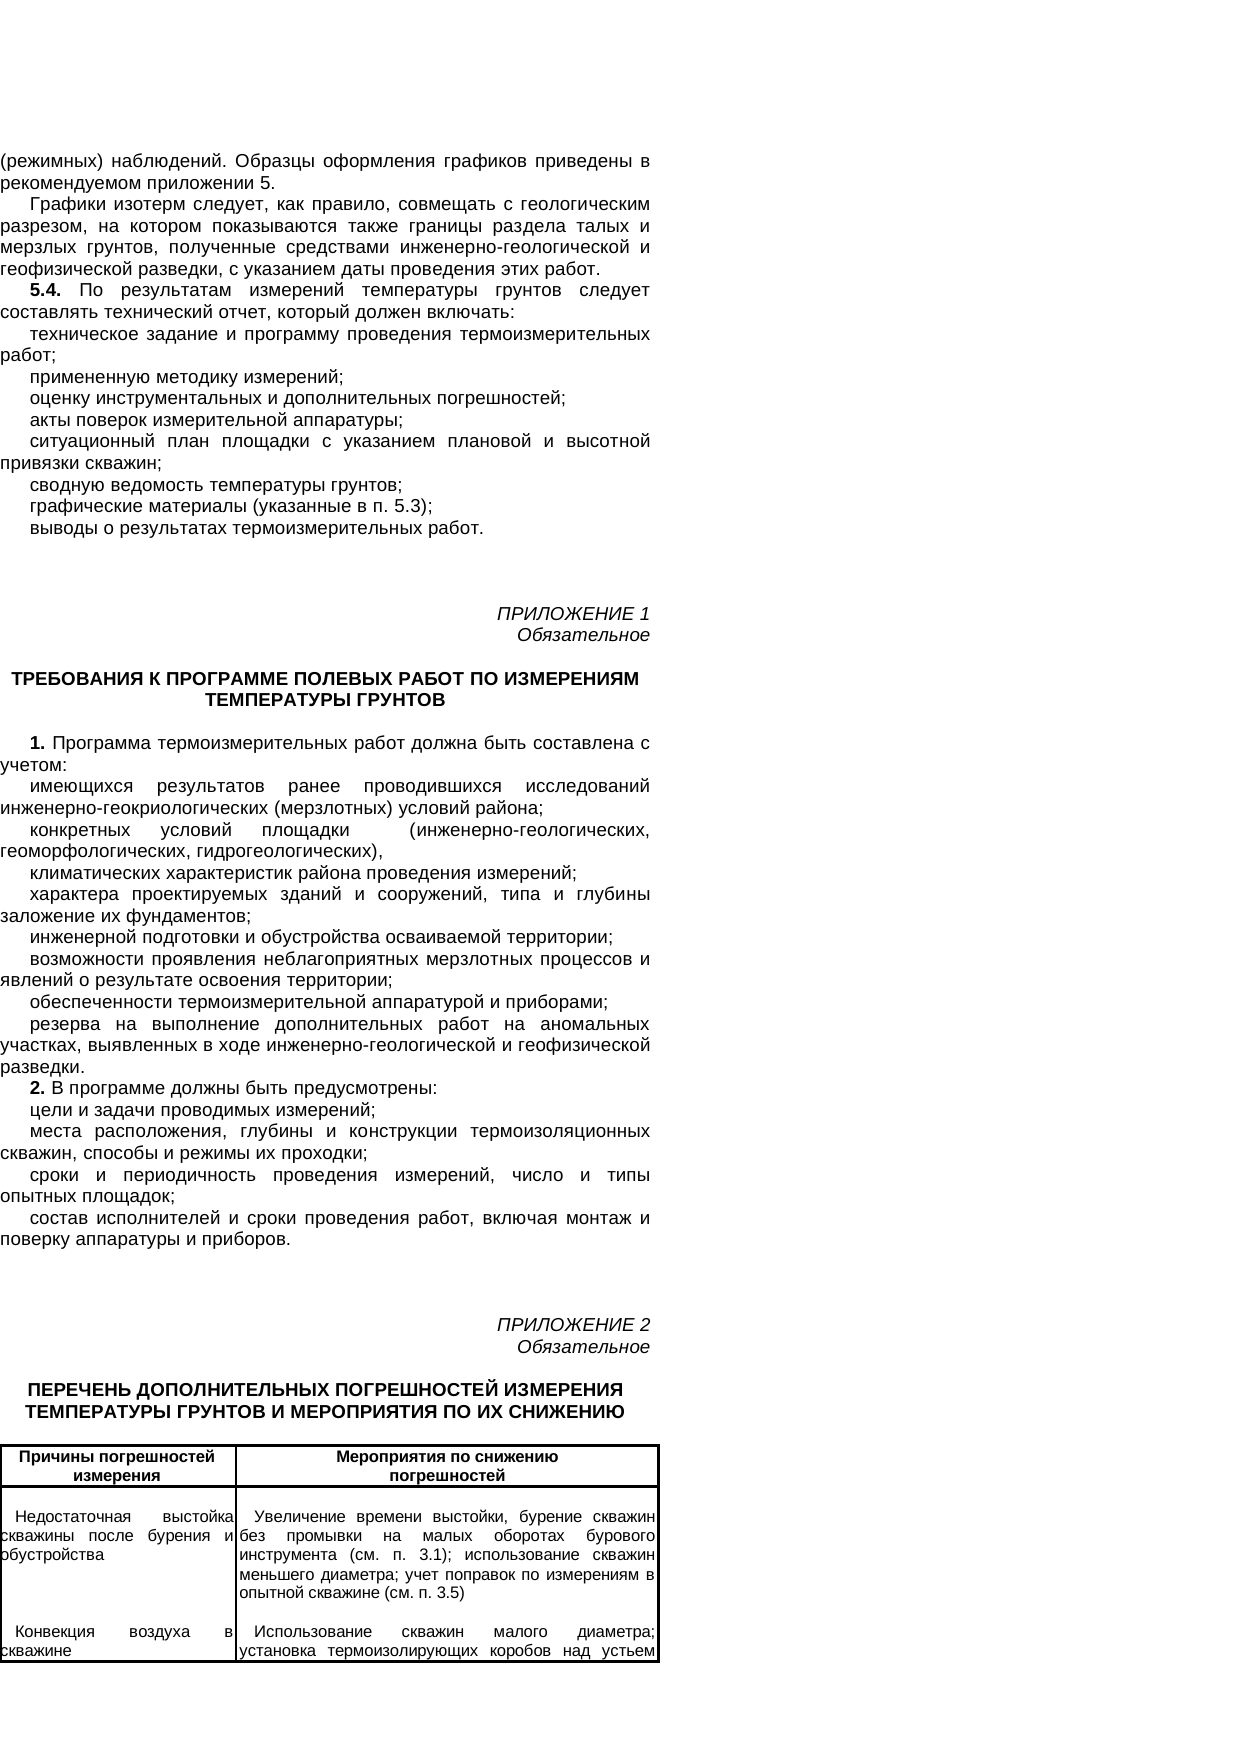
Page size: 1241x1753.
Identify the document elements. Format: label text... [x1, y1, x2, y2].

text ситуационный план площадки с указанием плановой и высотной привязки скважин; [0, 430, 650, 473]
text 1. Программа термоизмерительных работ должна быть составлена с учетом: [0, 732, 650, 775]
text техническое задание и программу проведения термоизмерительных работ; [0, 322, 650, 366]
text обеспеченности термоизмерительной аппаратурой и приборами; [0, 991, 650, 1012]
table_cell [237, 1488, 657, 1660]
table_header Мероприятия по снижению погрешностей [237, 1447, 657, 1485]
text инженерной подготовки и обустройства осваиваемой территории; [0, 926, 650, 948]
text 5.4. По результатам измерений температуры грунтов следует составлять технический отчет, который должен включать: [0, 279, 650, 322]
text места расположения, глубины и конструкции термоизоляционных скважин, способы и режимы их проходки; [0, 1120, 650, 1163]
text конкретных условий площадки (инженерно-геологических, геоморфологических, гидрогеологических), [0, 818, 650, 862]
text имеющихся результатов ранее проводившихся исследований инженерно-геокриологических (мерзлотных) условий района; [0, 775, 650, 818]
text сроки и периодичность проведения измерений, число и типы опытных площадок; [0, 1163, 650, 1207]
text возможности проявления неблагоприятных мерзлотных процессов и явлений о результате освоения территории; [0, 948, 650, 991]
text ПРИЛОЖЕНИЕ 2 [0, 1314, 650, 1336]
text Обязательное [0, 1336, 650, 1357]
text Графики изотерм следует, как правило, совмещать с геологическим разрезом, на котором показываются также границы раздела талых и мерзлых грунтов, полученные средствами инженерно-геологической и геофизической разведки, с указанием даты проведения этих работ. [0, 193, 650, 279]
text ПЕРЕЧЕНЬ ДОПОЛНИТЕЛЬНЫХ ПОГРЕШНОСТЕЙ ИЗМЕРЕНИЯ ТЕМПЕРАТУРЫ ГРУНТОВ И МЕРОПРИЯТИЯ ПО ИХ СНИЖЕНИЮ [0, 1379, 650, 1422]
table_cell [2, 1488, 235, 1660]
text Обязательное [0, 624, 650, 646]
text примененную методику измерений; [0, 366, 650, 387]
table_header Причины погрешностей измерения [2, 1447, 235, 1485]
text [0, 150, 650, 193]
text акты поверок измерительной аппаратуры; [0, 409, 650, 430]
text климатических характеристик района проведения измерений; [0, 862, 650, 883]
text цели и задачи проводимых измерений; [0, 1099, 650, 1120]
text сводную ведомость температуры грунтов; [0, 473, 650, 495]
text графические материалы (указанные в п. 5.3); [0, 495, 650, 517]
text ТРЕБОВАНИЯ К ПРОГРАММЕ ПОЛЕВЫХ РАБОТ ПО ИЗМЕРЕНИЯМ ТЕМПЕРАТУРЫ ГРУНТОВ [0, 667, 650, 711]
text состав исполнителей и сроки проведения работ, включая монтаж и поверку аппаратуры и приборов. [0, 1207, 650, 1250]
text ПРИЛОЖЕНИЕ 1 [0, 603, 650, 624]
text оценку инструментальных и дополнительных погрешностей; [0, 387, 650, 409]
text 2. В программе должны быть предусмотрены: [0, 1077, 650, 1099]
text резерва на выполнение дополнительных работ на аномальных участках, выявленных в ходе инженерно-геологической и геофизической разведки. [0, 1012, 650, 1077]
text характера проектируемых зданий и сооружений, типа и глубины заложение их фундаментов; [0, 883, 650, 926]
text выводы о результатах термоизмерительных работ. [0, 517, 650, 538]
